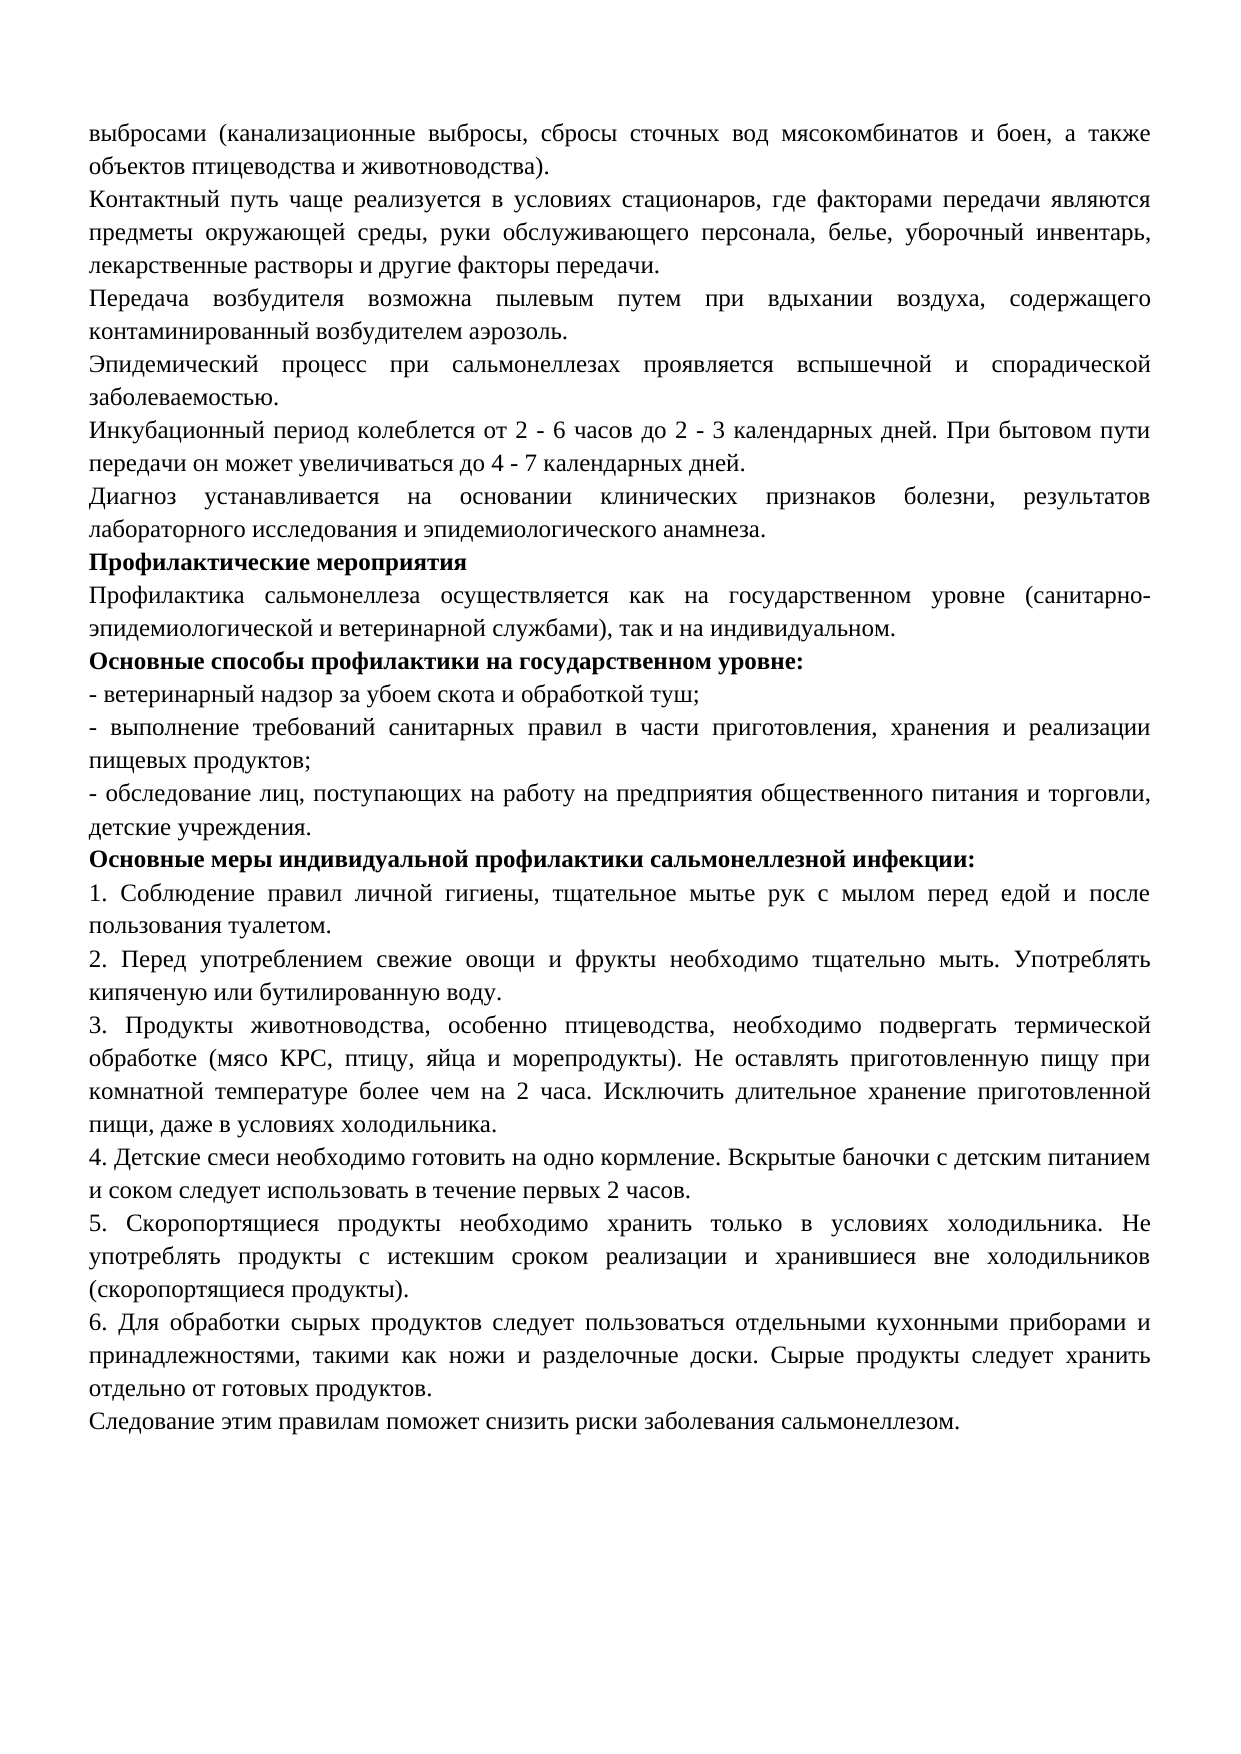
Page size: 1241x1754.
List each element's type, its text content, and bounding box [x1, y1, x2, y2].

text Следование этим правилам поможет снизить риски заболевания сальмонеллезом. [89, 1406, 1152, 1435]
text 2. Перед употреблением свежие овощи и фрукты необходимо тщательно мыть. Употреблять кипяченую или бутилированную воду. [89, 944, 1152, 1005]
text Контактный путь чаще реализуется в условиях стационаров, где факторами передачи являются предметы окружающей среды, руки обслуживающего персонала, белье, уборочный инвентарь, лекарственные растворы и другие факторы передачи. [89, 184, 1152, 279]
text Диагноз устанавливается на основании клинических признаков болезни, результатов лабораторного исследования и эпидемиологического анамнеза. [89, 481, 1152, 543]
text Профилактика сальмонеллеза осуществляется как на государственном уровне (санитарно-эпидемиологической и ветеринарной службами), так и на индивидуальном. [89, 580, 1152, 642]
text - обследование лиц, поступающих на работу на предприятия общественного питания и торговли, детские учреждения. [89, 778, 1152, 840]
text 5. Скоропортящиеся продукты необходимо хранить только в условиях холодильника. Не употреблять продукты с истекшим сроком реализации и хранившиеся вне холодильников (скоропортящиеся продукты). [89, 1208, 1152, 1303]
text 1. Соблюдение правил личной гигиены, тщательное мытье рук с мылом перед едой и после пользования туалетом. [89, 878, 1152, 939]
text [89, 118, 1152, 180]
text Передача возбудителя возможна пылевым путем при вдыхании воздуха, содержащего контаминированный возбудителем аэрозоль. [89, 283, 1152, 345]
text Основные способы профилактики на государственном уровне: [89, 646, 1152, 675]
text 3. Продукты животноводства, особенно птицеводства, необходимо подвергать термической обработке (мясо КРС, птицу, яйца и морепродукты). Не оставлять приготовленную пищу при комнатной температуре более чем на 2 часа. Исключить длительное хранение приготовленной пищи, даже в условиях холодильника. [89, 1010, 1152, 1137]
text Основные меры индивидуальной профилактики сальмонеллезной инфекции: [89, 844, 1152, 873]
text Профилактические мероприятия [89, 547, 1152, 576]
text Эпидемический процесс при сальмонеллезах проявляется вспышечной и спорадической заболеваемостью. [89, 349, 1152, 411]
text 4. Детские смеси необходимо готовить на одно кормление. Вскрытые баночки с детским питанием и соком следует использовать в течение первых 2 часов. [89, 1142, 1152, 1203]
text Инкубационный период колеблется от 2 - 6 часов до 2 - 3 календарных дней. При бытовом пути передачи он может увеличиваться до 4 - 7 календарных дней. [89, 415, 1152, 477]
text 6. Для обработки сырых продуктов следует пользоваться отдельными кухонными приборами и принадлежностями, такими как ножи и разделочные доски. Сырые продукты следует хранить отдельно от готовых продуктов. [89, 1307, 1152, 1402]
text - ветеринарный надзор за убоем скота и обработкой туш; [89, 679, 1152, 708]
text - выполнение требований санитарных правил в части приготовления, хранения и реализации пищевых продуктов; [89, 712, 1152, 774]
